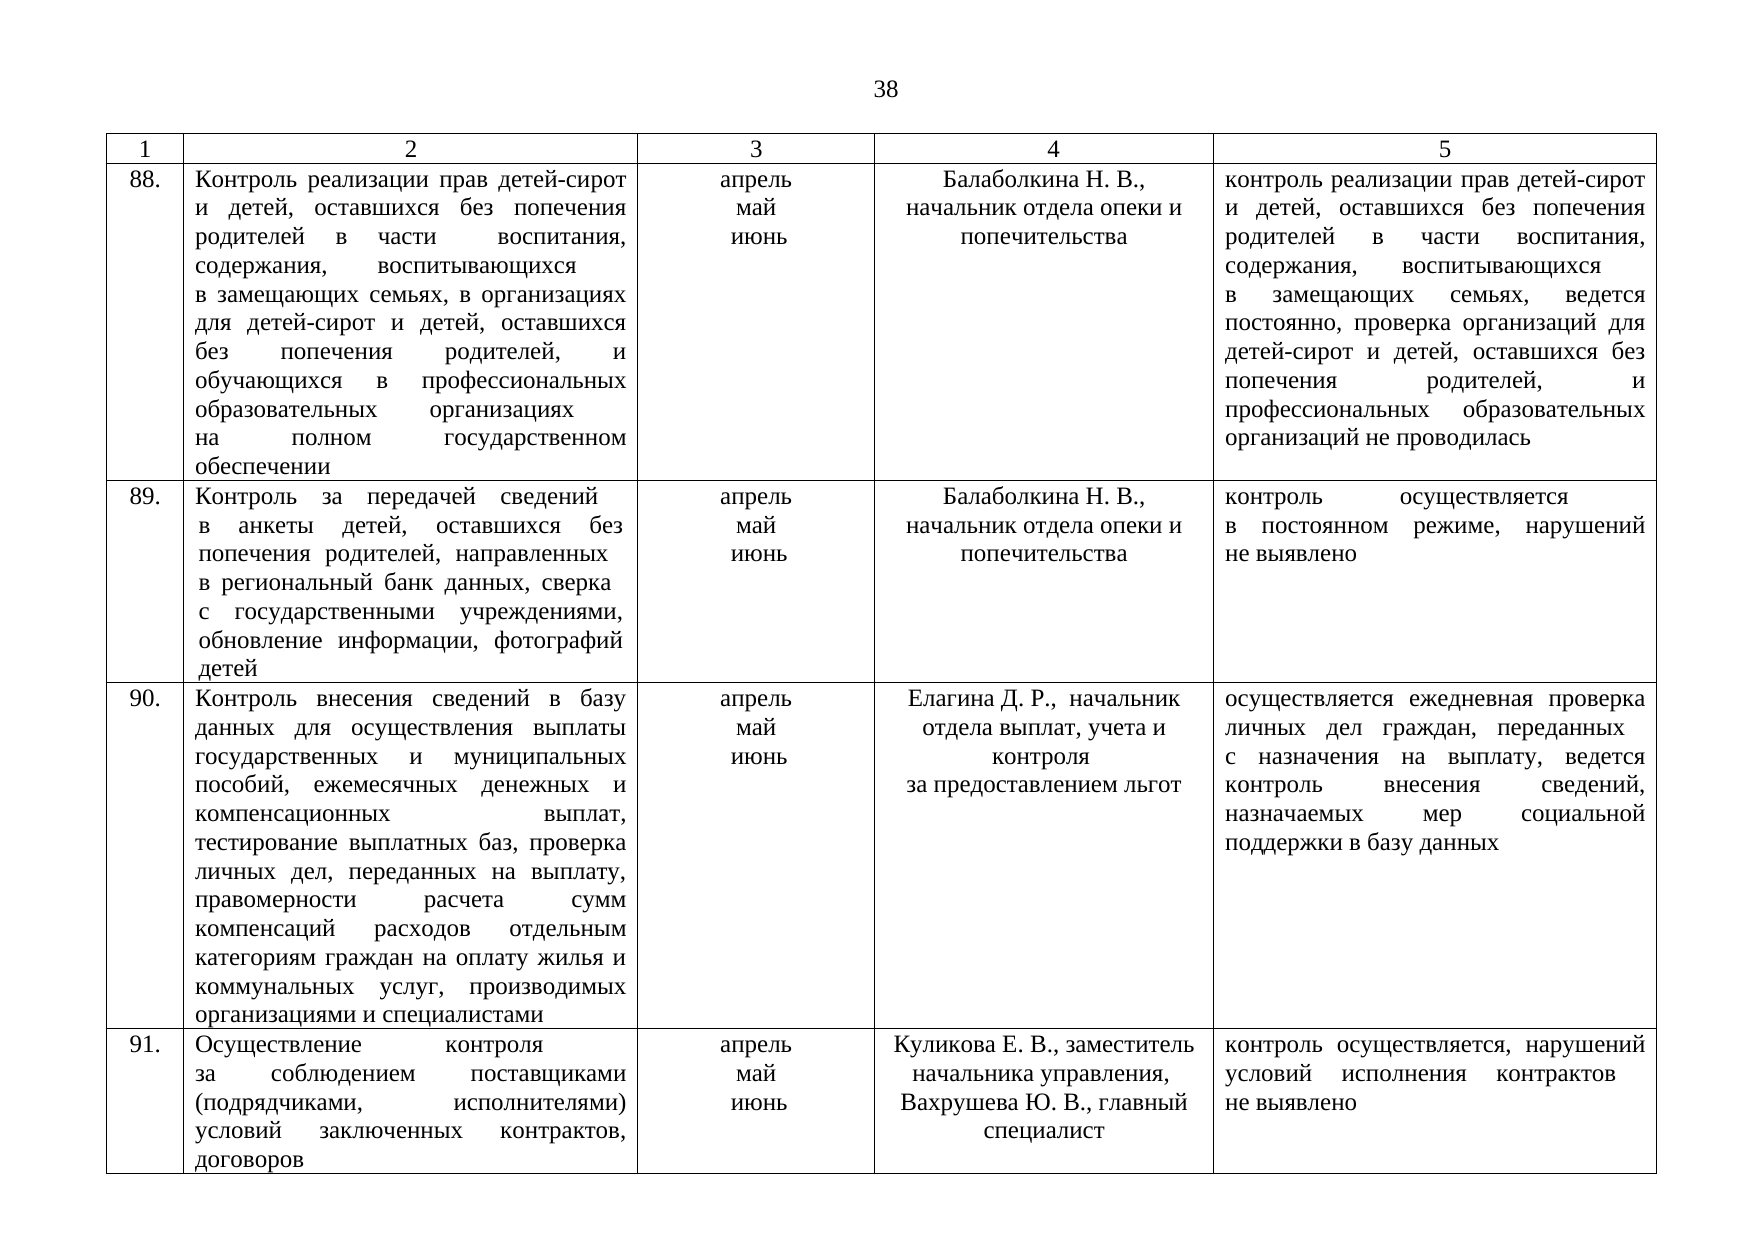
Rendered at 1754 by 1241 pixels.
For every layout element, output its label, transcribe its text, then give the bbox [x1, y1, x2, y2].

table_cell апрель май июнь [638, 1029, 874, 1173]
table_cell Контроль внесения сведений в базу данных для осуществления выплаты государственных и муниципальных пособий, ежемесячных денежных и компенсационных выплат, тестирование выплатных баз, проверка личных дел, переданных на выплату, правомерности расчета сумм компенсаций расходов отдельным категориям граждан на оплату жилья и коммунальных услуг, производимых организациями и специалистами [184, 683, 637, 1028]
table_cell Осуществление контроля за соблюдением поставщиками (подрядчиками, исполнителями) условий заключенных контрактов, договоров [184, 1029, 637, 1173]
table_cell 3 [638, 134, 874, 163]
table_cell 1 [107, 134, 183, 163]
table_cell осуществляется ежедневная проверка личных дел граждан, переданных с назначения на выплату, ведется контроль внесения сведений, назначаемых мер социальной поддержки в базу данных [1214, 683, 1656, 1028]
table_cell Контроль за передачей сведений в анкеты детей, оставшихся без попечения родителей, направленных в региональный банк данных, сверка с государственными учреждениями, обновление информации, фотографий детей [184, 481, 637, 682]
table_cell контроль осуществляется в постоянном режиме, нарушений не выявлено [1214, 481, 1656, 682]
table_cell 90. [107, 683, 183, 1028]
table_cell 89. [107, 481, 183, 682]
table_cell 5 [1214, 134, 1656, 163]
table_cell Балаболкина Н. В., начальник отдела опеки и попечительства [875, 164, 1213, 480]
table_cell 4 [875, 134, 1213, 163]
table_cell Балаболкина Н. В., начальник отдела опеки и попечительства [875, 481, 1213, 682]
table_cell контроль реализации прав детей-сирот и детей, оставшихся без попечения родителей в части воспитания, содержания, воспитывающихся в замещающих семьях, ведется постоянно, проверка организаций для детей-сирот и детей, оставшихся без попечения родителей, и профессиональных образовательных организаций не проводилась [1214, 164, 1656, 480]
table_cell Контроль реализации прав детей-сирот и детей, оставшихся без попечения родителей в части воспитания, содержания, воспитывающихся в замещающих семьях, в организациях для детей-сирот и детей, оставшихся без попечения родителей, и обучающихся в профессиональных образовательных организациях на полном государственном обеспечении [184, 164, 637, 480]
table_cell 91. [107, 1029, 183, 1173]
table_cell Куликова Е. В., заместитель начальника управления, Вахрушева Ю. В., главный специалист [875, 1029, 1213, 1173]
table_cell контроль осуществляется, нарушений условий исполнения контрактов не выявлено [1214, 1029, 1656, 1173]
table_cell 88. [107, 164, 183, 480]
table_cell апрель май июнь [638, 481, 874, 682]
table_cell Елагина Д. Р., начальник отдела выплат, учета и контроля за предоставлением льгот [875, 683, 1213, 1028]
table_cell апрель май июнь [638, 683, 874, 1028]
table_cell апрель май июнь [638, 164, 874, 480]
table_cell 2 [184, 134, 637, 163]
